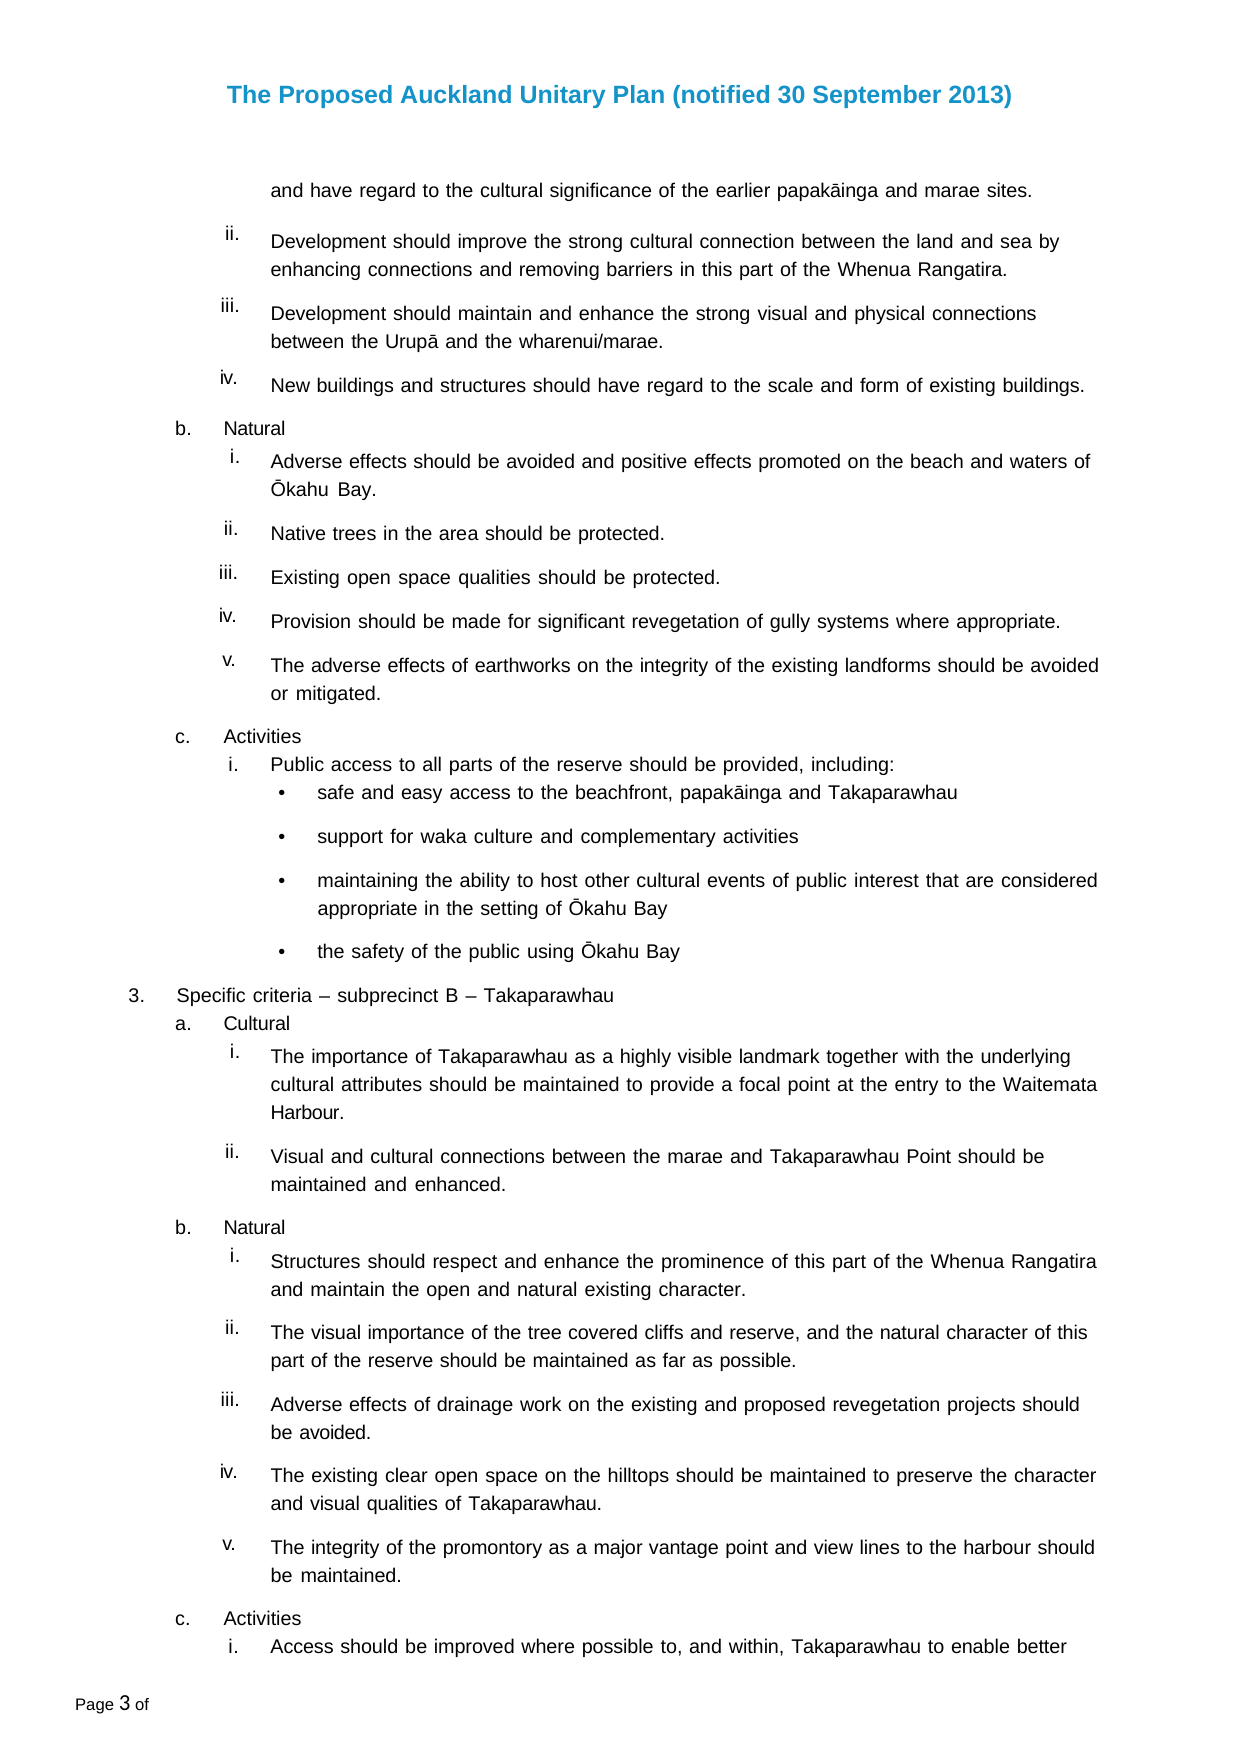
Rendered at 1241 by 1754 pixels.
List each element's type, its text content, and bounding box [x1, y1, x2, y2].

text ii. [64, 1140, 239, 1162]
text Adverse effects should be avoided and positive effects promoted on the beach and waters of Ōkahu Bay. [270, 450, 1094, 501]
list Access should be improved where possible to, and within, Takaparawhau to enable better [228, 1635, 1117, 1658]
list safe and easy access to the beachfront, papakāinga and Takaparawhau [278, 781, 1117, 804]
list Specific criteria – sub­precinct B – Takaparawhau [128, 984, 1117, 1006]
text v. [64, 648, 237, 671]
text ii. iii. iv. [219, 517, 239, 627]
text iii. [64, 294, 239, 317]
text The visual importance of the tree covered cliffs and reserve, and the natural character of this part of the reserve should be maintained as far as possible. [270, 1321, 1093, 1372]
text v. [64, 1532, 237, 1554]
text Adverse effects of drainage work on the existing and proposed revegetation projects should be avoided. [270, 1393, 1098, 1443]
text ii. [64, 1316, 239, 1339]
list Public access to all parts of the reserve should be provided, including: [228, 753, 1117, 776]
list Natural [175, 417, 1117, 440]
text i. [64, 1040, 240, 1062]
text The adverse effects of earthworks on the integrity of the existing landforms should be avoided or mitigated. [270, 653, 1112, 704]
text Development should maintain and enhance the strong visual and physical connections between the Urupā and the wharenui/marae. [270, 302, 1046, 352]
text Development should improve the strong cultural connection between the land and sea by enhancing connections and removing barriers in this part of the Whenua Rangatira. [270, 230, 1066, 281]
text iv. [64, 1460, 238, 1482]
list maintaining the ability to host other cultural events of public interest that are considered appropriate in the setting of Ōkahu Bay [278, 868, 1105, 919]
text iv. [64, 366, 238, 388]
list Cultural [175, 1012, 1117, 1034]
text The importance of Takaparawhau as a highly visible landmark together with the underlying cultural attributes should be maintained to provide a focal point at the entry to the Waitemata Harbour. [270, 1045, 1105, 1124]
list Activities [175, 725, 1117, 748]
text Native trees in the area should be protected. Existing open space qualities should be protected. [270, 522, 727, 588]
text Visual and cultural connections between the marae and Takaparawhau Point should be maintained and enhanced. [270, 1144, 1054, 1195]
text iii. [64, 1388, 239, 1411]
text New buildings and structures should have regard to the scale and form of existing buildings. [270, 373, 1117, 396]
text The integrity of the promontory as a major vantage point and view lines to the harbour should be maintained. [270, 1536, 1101, 1586]
text i. [64, 445, 240, 468]
list the safety of the public using Ōkahu Bay [278, 940, 1117, 963]
text Provision should be made for significant revegetation of gully systems where appropriate. [270, 610, 1117, 632]
text i. [64, 1244, 240, 1267]
list Activities [175, 1607, 1117, 1630]
text Structures should respect and enhance the prominence of this part of the Whenua Rangatira and maintain the open and natural existing character. [270, 1249, 1117, 1300]
text and have regard to the cultural significance of the earlier papakāinga and marae sites. [270, 178, 1117, 201]
text The existing clear open space on the hilltops should be maintained to preserve the character and visual qualities of Takaparawhau. [270, 1464, 1117, 1515]
list support for waka culture and complementary activities [278, 825, 1117, 847]
text ii. [64, 222, 239, 245]
list Natural [175, 1216, 1117, 1239]
